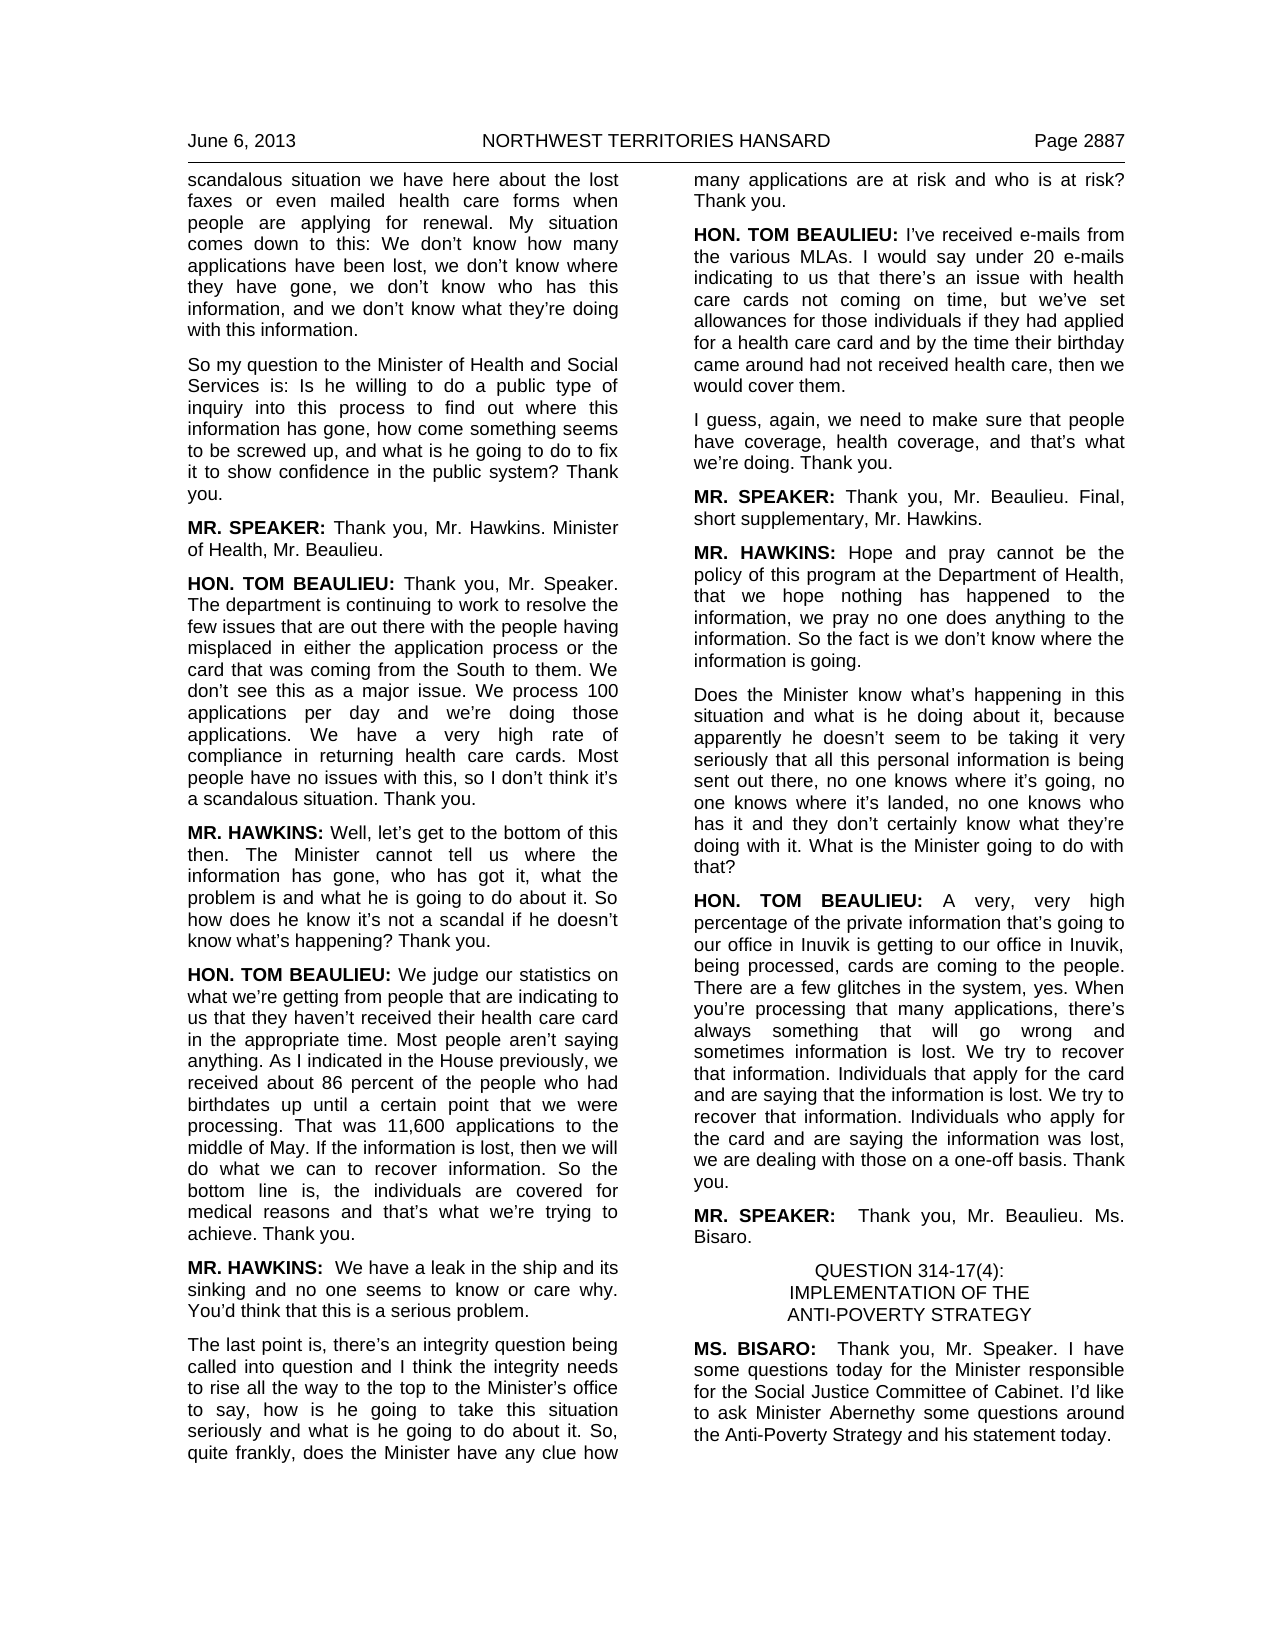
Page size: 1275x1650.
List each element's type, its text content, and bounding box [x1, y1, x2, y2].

text The last point is, there’s an integrity question being called into question and I think the integrity needs to rise all the way to the top to the Minister’s office to say, how is he going to take this situation seriously and what is he going to do about it. So, quite frankly, does the Minister have any clue how many applications are at risk and who is at risk? Thank you. [187, 1334, 619, 1463]
text HON. TOM BEAULIEU: A very, very high percentage of the private information that’s going to our office in Inuvik is getting to our office in Inuvik, being processed, cards are coming to the people. There are a few glitches in the system, yes. When you’re processing that many applications, there’s always something that will go wrong and sometimes information is lost. We try to recover that information. Individuals that apply for the card and are saying that the information is lost. We try to recover that information. Individuals who apply for the card and are saying the information was lost, we are dealing with those on a one-off basis. Thank you. [694, 890, 1125, 1192]
text MS. BISARO: Thank you, Mr. Speaker. I have some questions today for the Minister responsible for the Social Justice Committee of Cabinet. I’d like to ask Minister Abernethy some questions around the Anti-Poverty Strategy and his statement today. [694, 1337, 1125, 1445]
text MR. HAWKINS: Well, let’s get to the bottom of this then. The Minister cannot tell us where the information has gone, who has got it, what the problem is and what he is going to do about it. So how does he know it’s not a scandal if he doesn’t know what’s happening? Thank you. [187, 822, 619, 951]
text Does the Minister know what’s happening in this situation and what is he doing about it, because apparently he doesn’t seem to be taking it very seriously that all this personal information is being sent out there, no one knows where it’s going, no one knows where it’s landed, no one knows who has it and they don’t certainly know what they’re doing with it. What is the Minister going to do with that? [694, 684, 1125, 878]
text MR. SPEAKER: Thank you, Mr. Hawkins. Minister of Health, Mr. Beaulieu. [187, 517, 619, 560]
text QUESTION 314-17(4): IMPLEMENTATION OF THE ANTI-POVERTY STRATEGY [694, 1260, 1125, 1325]
text So my question to the Minister of Health and Social Services is: Is he willing to do a public type of inquiry into this process to find out where this information has gone, how come something seems to be screwed up, and what is he going to do to fix it to show confidence in the public system? Thank you. [187, 353, 619, 504]
text HON. TOM BEAULIEU: I’ve received e-mails from the various MLAs. I would say under 20 e-mails indicating to us that there’s an issue with health care cards not coming on time, but we’ve set allowances for those individuals if they had applied for a health care card and by the time their birthday came around had not received health care, then we would cover them. [694, 224, 1125, 396]
text MR. HAWKINS: Hope and pray cannot be the policy of this program at the Department of Health, that we hope nothing has happened to the information, we pray no one does anything to the information. So the fact is we don’t know where the information is going. [694, 542, 1125, 671]
text HON. TOM BEAULIEU: We judge our statistics on what we’re getting from people that are indicating to us that they haven’t received their health care card in the appropriate time. Most people aren’t saying anything. As I indicated in the House previously, we received about 86 percent of the people who had birthdates up until a certain point that we were processing. That was 11,600 applications to the middle of May. If the information is lost, then we will do what we can to recover information. So the bottom line is, the individuals are covered for medical reasons and that’s what we’re trying to achieve. Thank you. [187, 964, 619, 1244]
text MR. SPEAKER: Thank you, Mr. Beaulieu. Final, short supplementary, Mr. Hawkins. [694, 486, 1125, 529]
text I guess, again, we need to make sure that people have coverage, health coverage, and that’s what we’re doing. Thank you. [694, 409, 1125, 474]
text MR. SPEAKER: Thank you, Mr. Beaulieu. Ms. Bisaro. [694, 1204, 1125, 1248]
text MR. HAWKINS: We have a leak in the ship and its sinking and no one seems to know or care why. You’d think that this is a serious problem. [187, 1257, 619, 1321]
text HON. TOM BEAULIEU: Thank you, Mr. Speaker. The department is continuing to work to resolve the few issues that are out there with the people having misplaced in either the application process or the card that was coming from the South to them. We don’t see this as a major issue. We process 100 applications per day and we’re doing those applications. We have a very high rate of compliance in returning health care cards. Most people have no issues with this, so I don’t think it’s a scandalous situation. Thank you. [187, 572, 619, 809]
